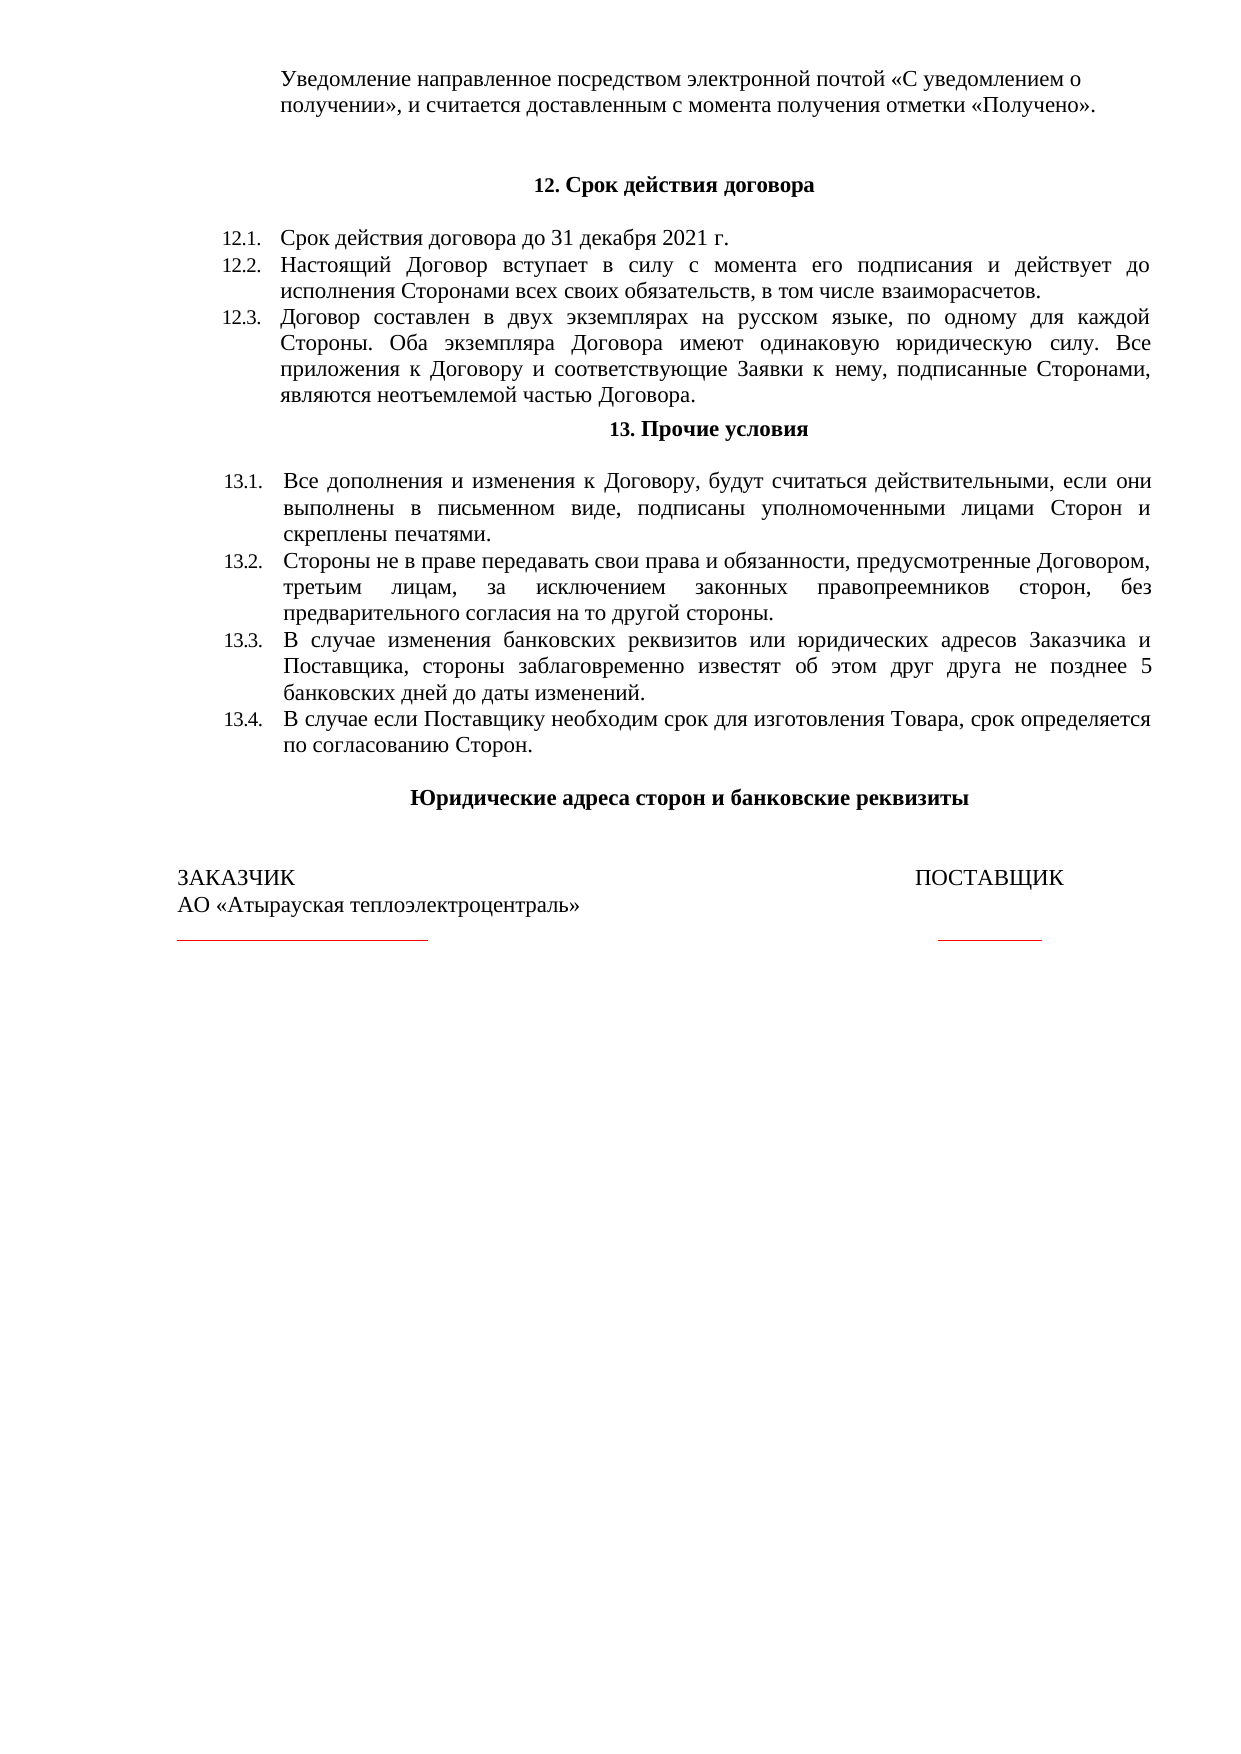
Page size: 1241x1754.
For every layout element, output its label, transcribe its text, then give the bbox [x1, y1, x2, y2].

text АО «Атырауская теплоэлектроцентраль» [177, 891, 1240, 917]
list В случае изменения банковских реквизитов или юридических адресов Заказчика и Поставщика, стороны заблаговременно известят об этом друг друга не позднее 5 банковских дней до даты изменений. [223, 626, 1153, 705]
subtitle Юридические адреса сторон и банковские реквизиты [410, 784, 1240, 811]
text Уведомление направленное посредством электронной почтой «С уведомлением о получении», и считается доставленным с момента получения отметки «Получено». [280, 64, 1133, 117]
list Договор составлен в двух экземплярах на русском языке, по одному для каждой Стороны. Оба экземпляра Договора имеют одинаковую юридическую силу. Все приложения к Договору и соответствующие Заявки к нему, подписанные Сторонами, являются неотъемлемой частью Договора. [222, 304, 1151, 407]
list Срок действия договора до 31 декабря 2021 г. [222, 224, 1240, 251]
subtitle Прочие условия [609, 414, 1240, 441]
list В случае если Поставщику необходим срок для изготовления Товара, срок определяется по согласованию Сторон. [223, 705, 1152, 758]
subtitle Срок действия договора [534, 171, 1240, 197]
text ЗАКАЗЧИК ПОСТАВЩИК [177, 864, 1240, 891]
list Стороны не в праве передавать свои права и обязанности, предусмотренные Договором, третьим лицам, за исключением законных правопреемников сторон, без предварительного согласия на то другой стороны. [223, 547, 1152, 626]
list Настоящий Договор вступает в силу с момента его подписания и действует до исполнения Сторонами всех своих обязательств, в том числе взаиморасчетов. [222, 251, 1151, 303]
list Все дополнения и изменения к Договору, будут считаться действительными, если они выполнены в письменном виде, подписаны уполномоченными лицами Сторон и скреплены печатями. [223, 467, 1151, 547]
